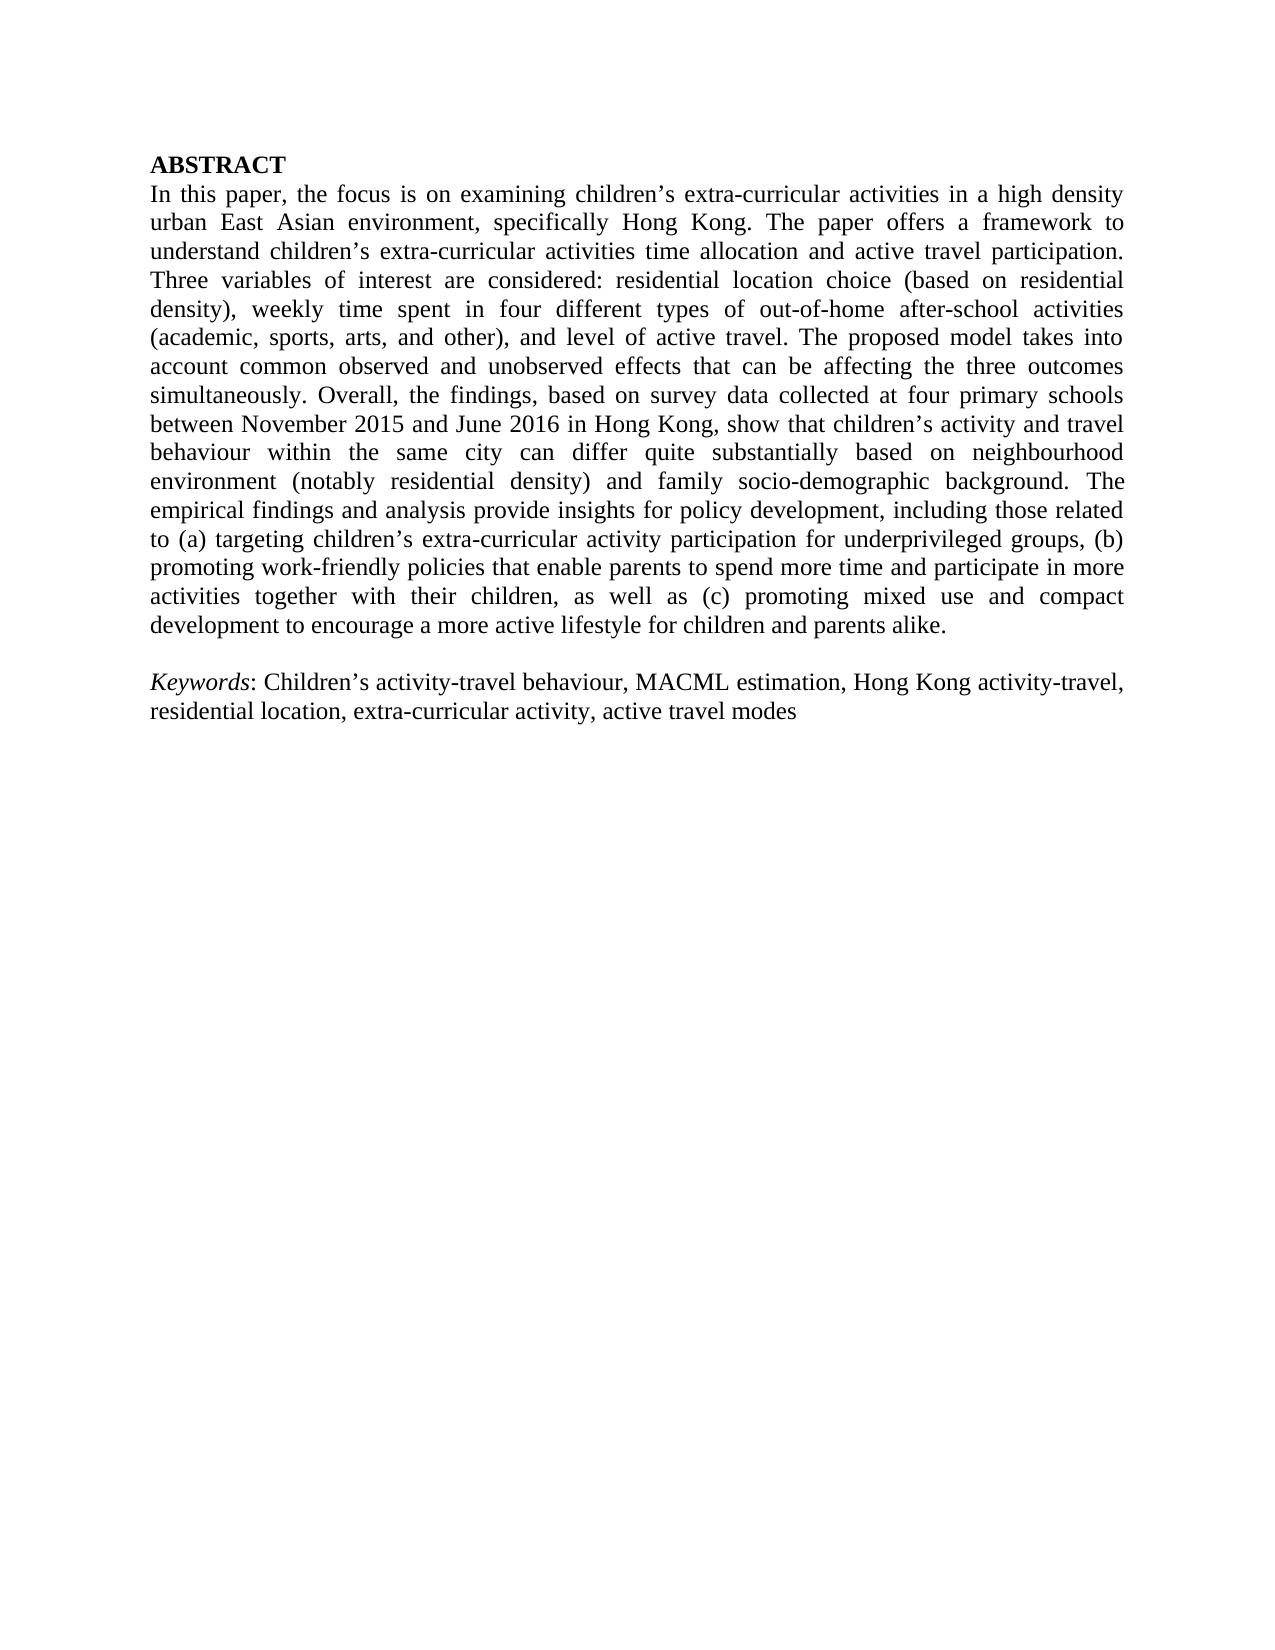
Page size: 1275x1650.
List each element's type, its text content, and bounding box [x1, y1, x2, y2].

text In this paper, the focus is on examining children’s extra-curricular activities in a high density urban East Asian environment, specifically Hong Kong. The paper offers a framework to understand children’s extra-curricular activities time allocation and active travel participation. Three variables of interest are considered: residential location choice (based on residential density), weekly time spent in four different types of out-of-home after-school activities (academic, sports, arts, and other), and level of active travel. The proposed model takes into account common observed and unobserved effects that can be affecting the three outcomes simultaneously. Overall, the findings, based on survey data collected at four primary schools between November 2015 and June 2016 in Hong Kong, show that children’s activity and travel behaviour within the same city can differ quite substantially based on neighbourhood environment (notably residential density) and family socio-demographic background. The empirical findings and analysis provide insights for policy development, including those related to (a) targeting children’s extra-curricular activity participation for underprivileged groups, (b) promoting work-friendly policies that enable parents to spend more time and participate in more activities together with their children, as well as (c) promoting mixed use and compact development to encourage a more active lifestyle for children and parents alike. [150, 179, 1125, 639]
text ABSTRACT [150, 150, 1125, 179]
text Keywords: Children’s activity-travel behaviour, MACML estimation, Hong Kong activity-travel, residential location, extra-curricular activity, active travel modes [150, 667, 1125, 725]
